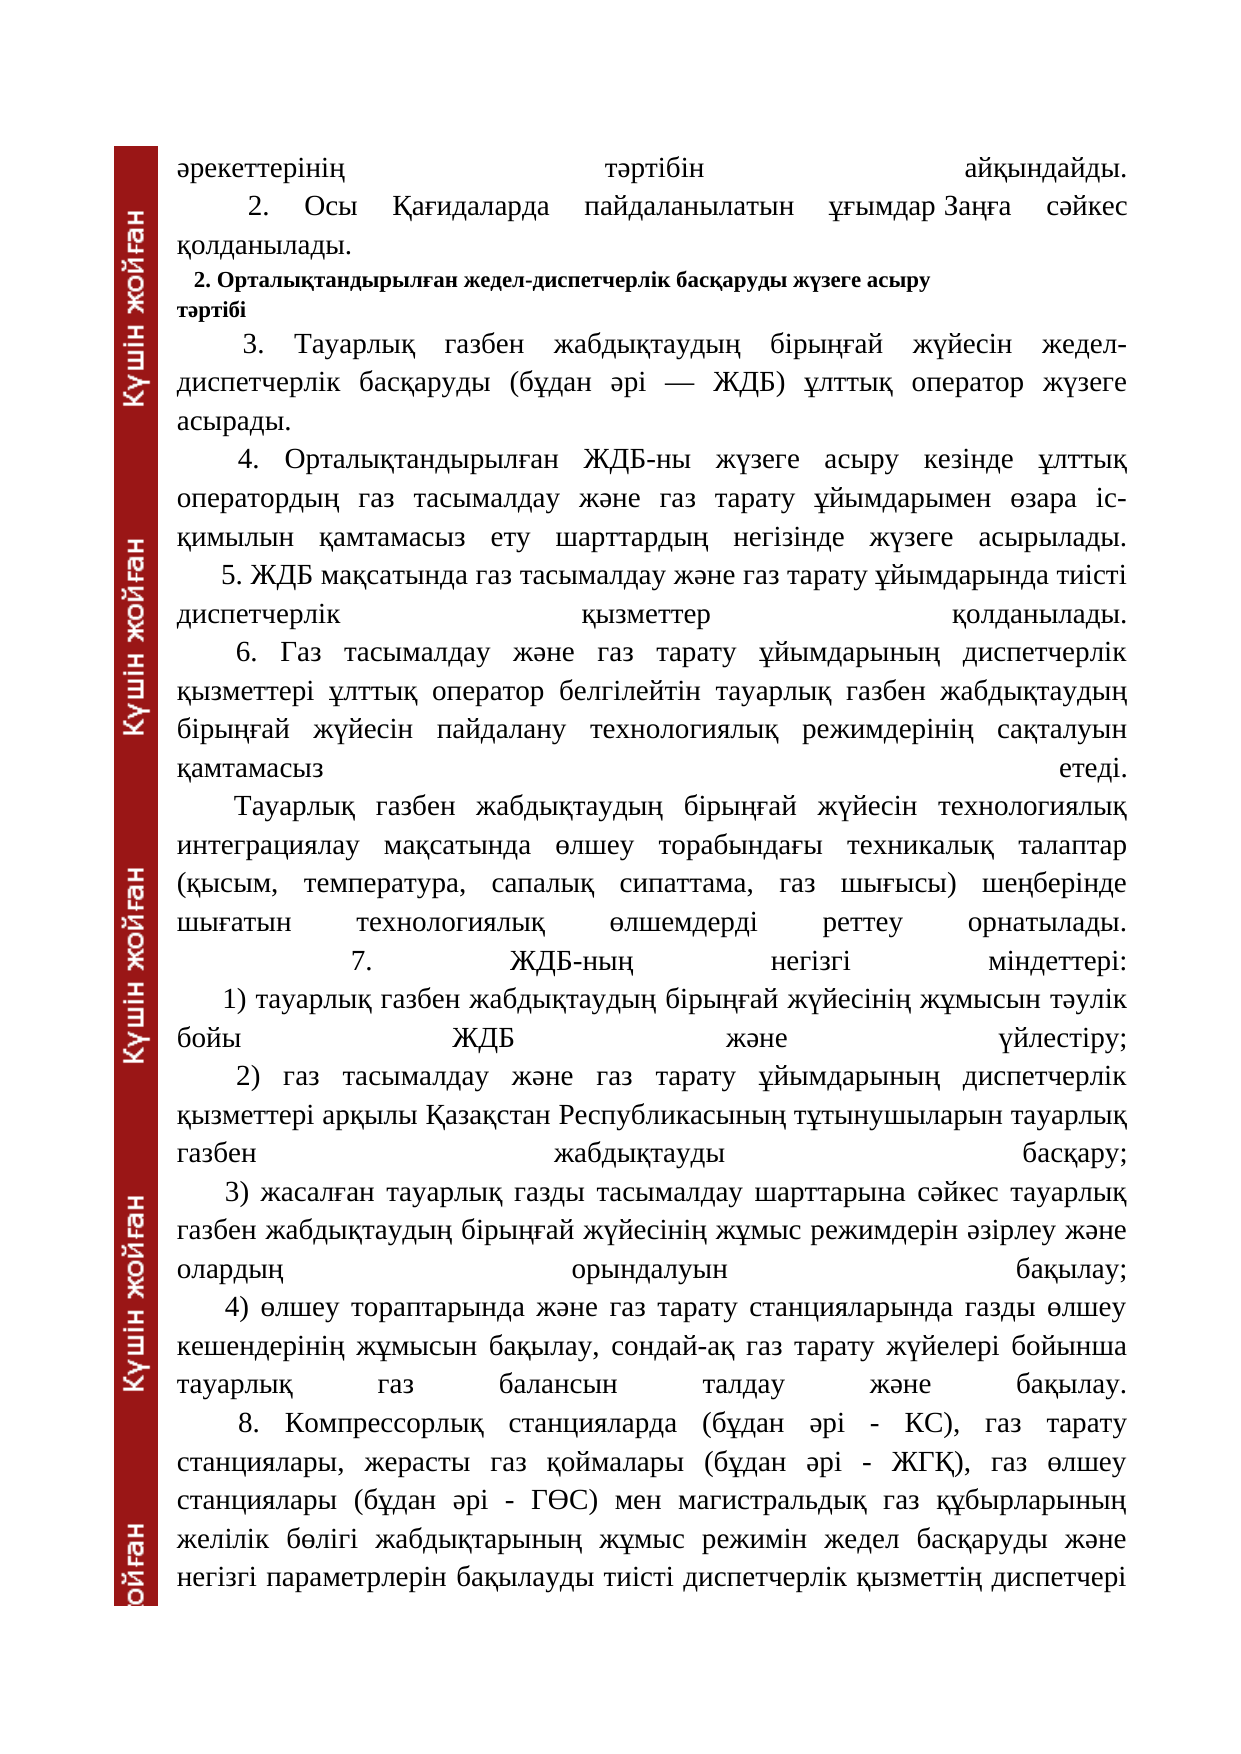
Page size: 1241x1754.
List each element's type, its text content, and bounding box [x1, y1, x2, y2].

picture [114, 146, 158, 150]
picture [114, 1593, 158, 1606]
text 2. Орталықтандырылған жедел-диспетчерлік басқаруды жүзеге асыру тәртібі [112, 266, 1128, 322]
picture [114, 261, 158, 266]
picture [114, 322, 158, 326]
